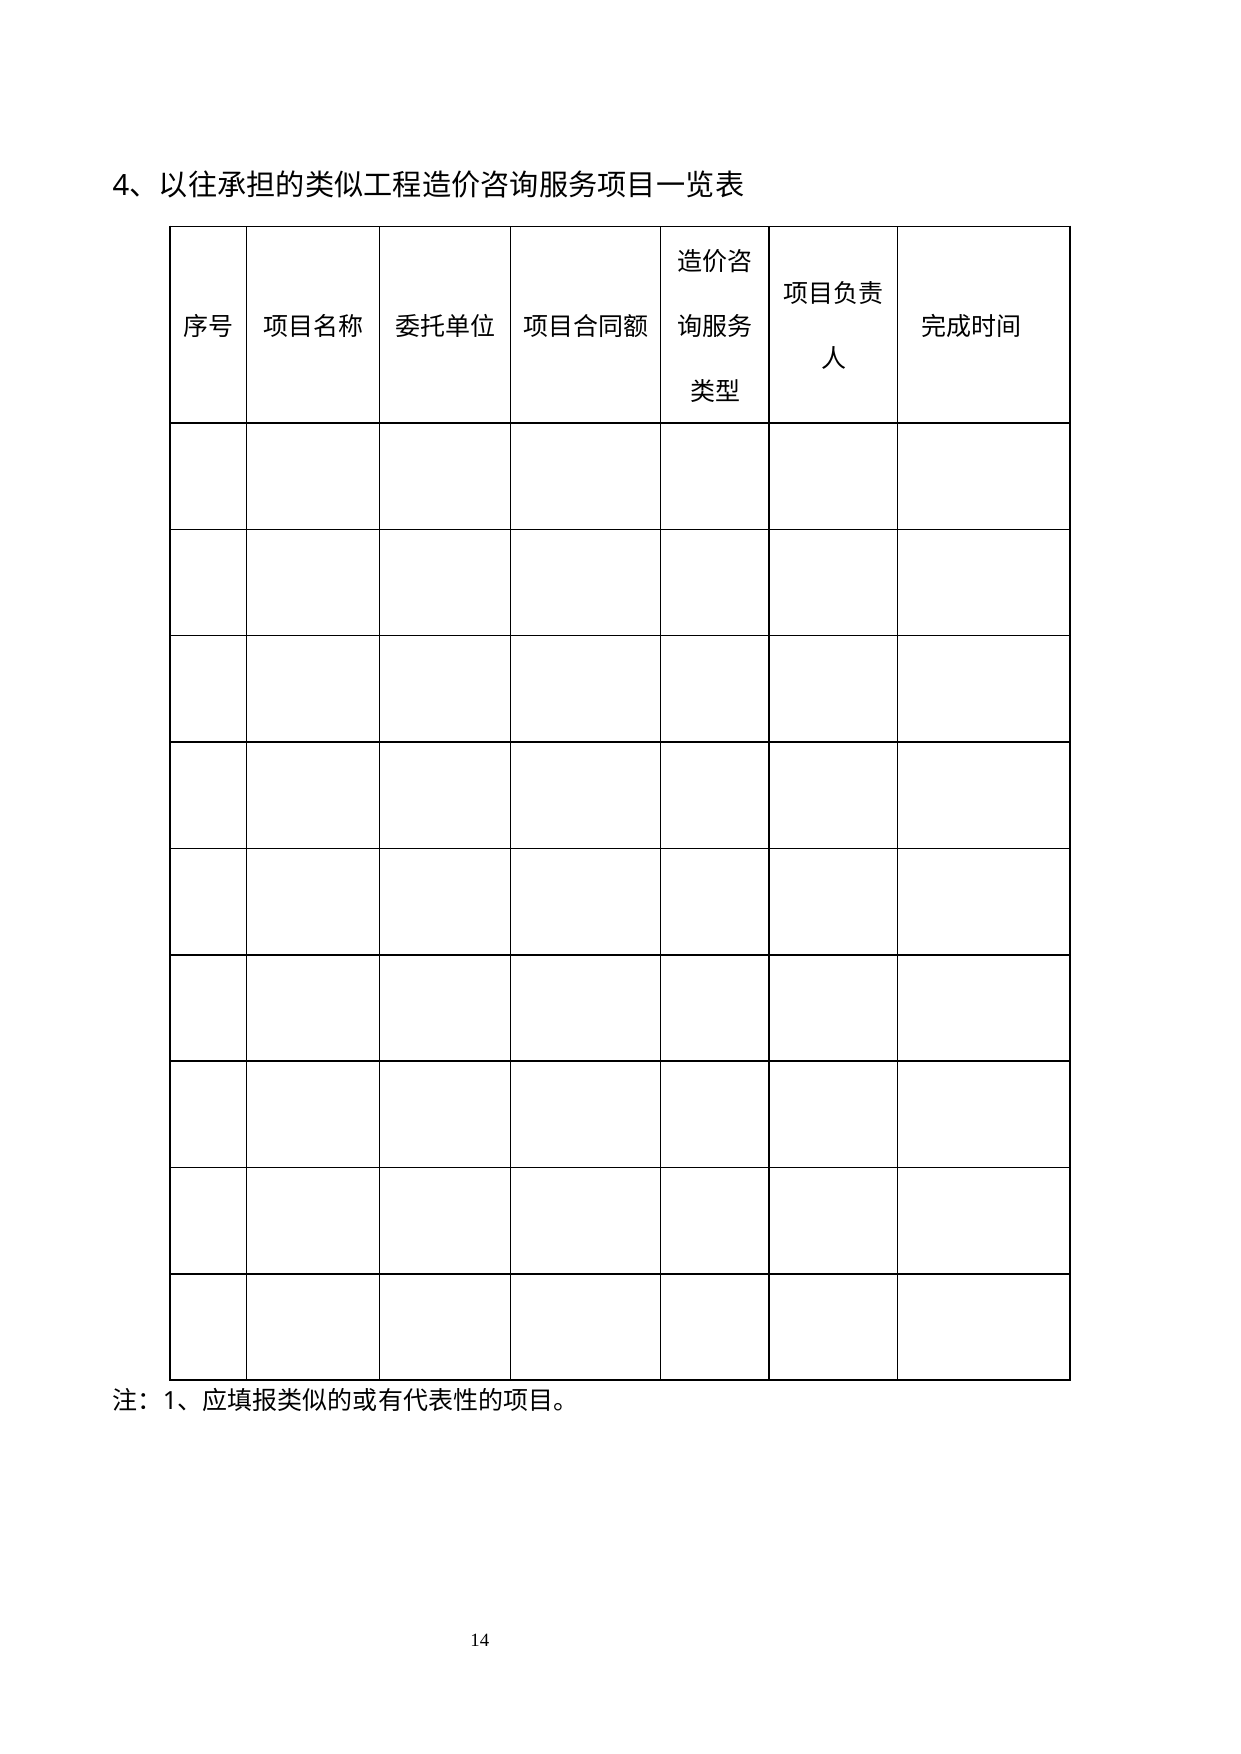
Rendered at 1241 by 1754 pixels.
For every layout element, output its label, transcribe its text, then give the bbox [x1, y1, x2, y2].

table_cell [661, 1275, 768, 1379]
table_cell [770, 1062, 897, 1167]
table_cell [247, 636, 379, 741]
table_cell [380, 1062, 510, 1167]
table_cell [770, 1275, 897, 1379]
table_cell [770, 636, 897, 741]
table_cell [898, 956, 1069, 1060]
table_header 序号 [171, 227, 246, 422]
text 4、以往承担的类似工程造价咨询服务项目一览表 [112, 162, 1128, 204]
table_cell [380, 636, 510, 741]
table_cell [898, 849, 1069, 954]
table_cell [661, 636, 768, 741]
table_cell [770, 530, 897, 635]
table_cell [171, 1275, 246, 1379]
table_cell [770, 743, 897, 847]
table_cell [247, 530, 379, 635]
table_cell [247, 956, 379, 1060]
table_cell [898, 743, 1069, 847]
table_cell [380, 743, 510, 847]
table_cell [770, 956, 897, 1060]
table_header 造价咨询服务类型 [661, 227, 768, 422]
table_cell [661, 743, 768, 847]
table_cell [380, 849, 510, 954]
table_cell [171, 636, 246, 741]
table_header 项目名称 [247, 227, 379, 422]
table_cell [171, 956, 246, 1060]
table_cell [661, 1062, 768, 1167]
table_cell [661, 956, 768, 1060]
table_header 项目合同额 [511, 227, 660, 422]
table_cell [380, 1275, 510, 1379]
table_cell [247, 1275, 379, 1379]
table_cell [380, 1168, 510, 1273]
table_cell [770, 424, 897, 528]
table_cell [247, 849, 379, 954]
table_cell [380, 530, 510, 635]
table_cell [171, 424, 246, 528]
table_cell [898, 424, 1069, 528]
table_cell [511, 849, 660, 954]
table_cell [661, 530, 768, 635]
table_cell [380, 424, 510, 528]
table_cell [511, 743, 660, 847]
table_cell [511, 1168, 660, 1273]
table_cell [511, 956, 660, 1060]
table_cell [171, 1062, 246, 1167]
table_header 委托单位 [380, 227, 510, 422]
table_cell [511, 1275, 660, 1379]
table_cell [898, 1062, 1069, 1167]
table_cell [898, 636, 1069, 741]
table_cell [171, 849, 246, 954]
table_cell [511, 636, 660, 741]
table_cell [661, 424, 768, 528]
table_cell [511, 424, 660, 528]
table_cell [898, 530, 1069, 635]
table_cell [247, 424, 379, 528]
table_cell [511, 530, 660, 635]
table_cell [661, 849, 768, 954]
text 注：1、应填报类似的或有代表性的项目。 [112, 1381, 1128, 1417]
table_cell [380, 956, 510, 1060]
table_cell [661, 1168, 768, 1273]
table_header 完成时间 [898, 227, 1069, 422]
table_cell [770, 849, 897, 954]
table_cell [247, 743, 379, 847]
table_header 项目负责人 [770, 227, 897, 422]
table_cell [171, 743, 246, 847]
table_cell [247, 1062, 379, 1167]
table_cell [247, 1168, 379, 1273]
table_cell [898, 1168, 1069, 1273]
table_cell [171, 530, 246, 635]
table_cell [511, 1062, 660, 1167]
table_cell [898, 1275, 1069, 1379]
table_cell [770, 1168, 897, 1273]
table_cell [171, 1168, 246, 1273]
